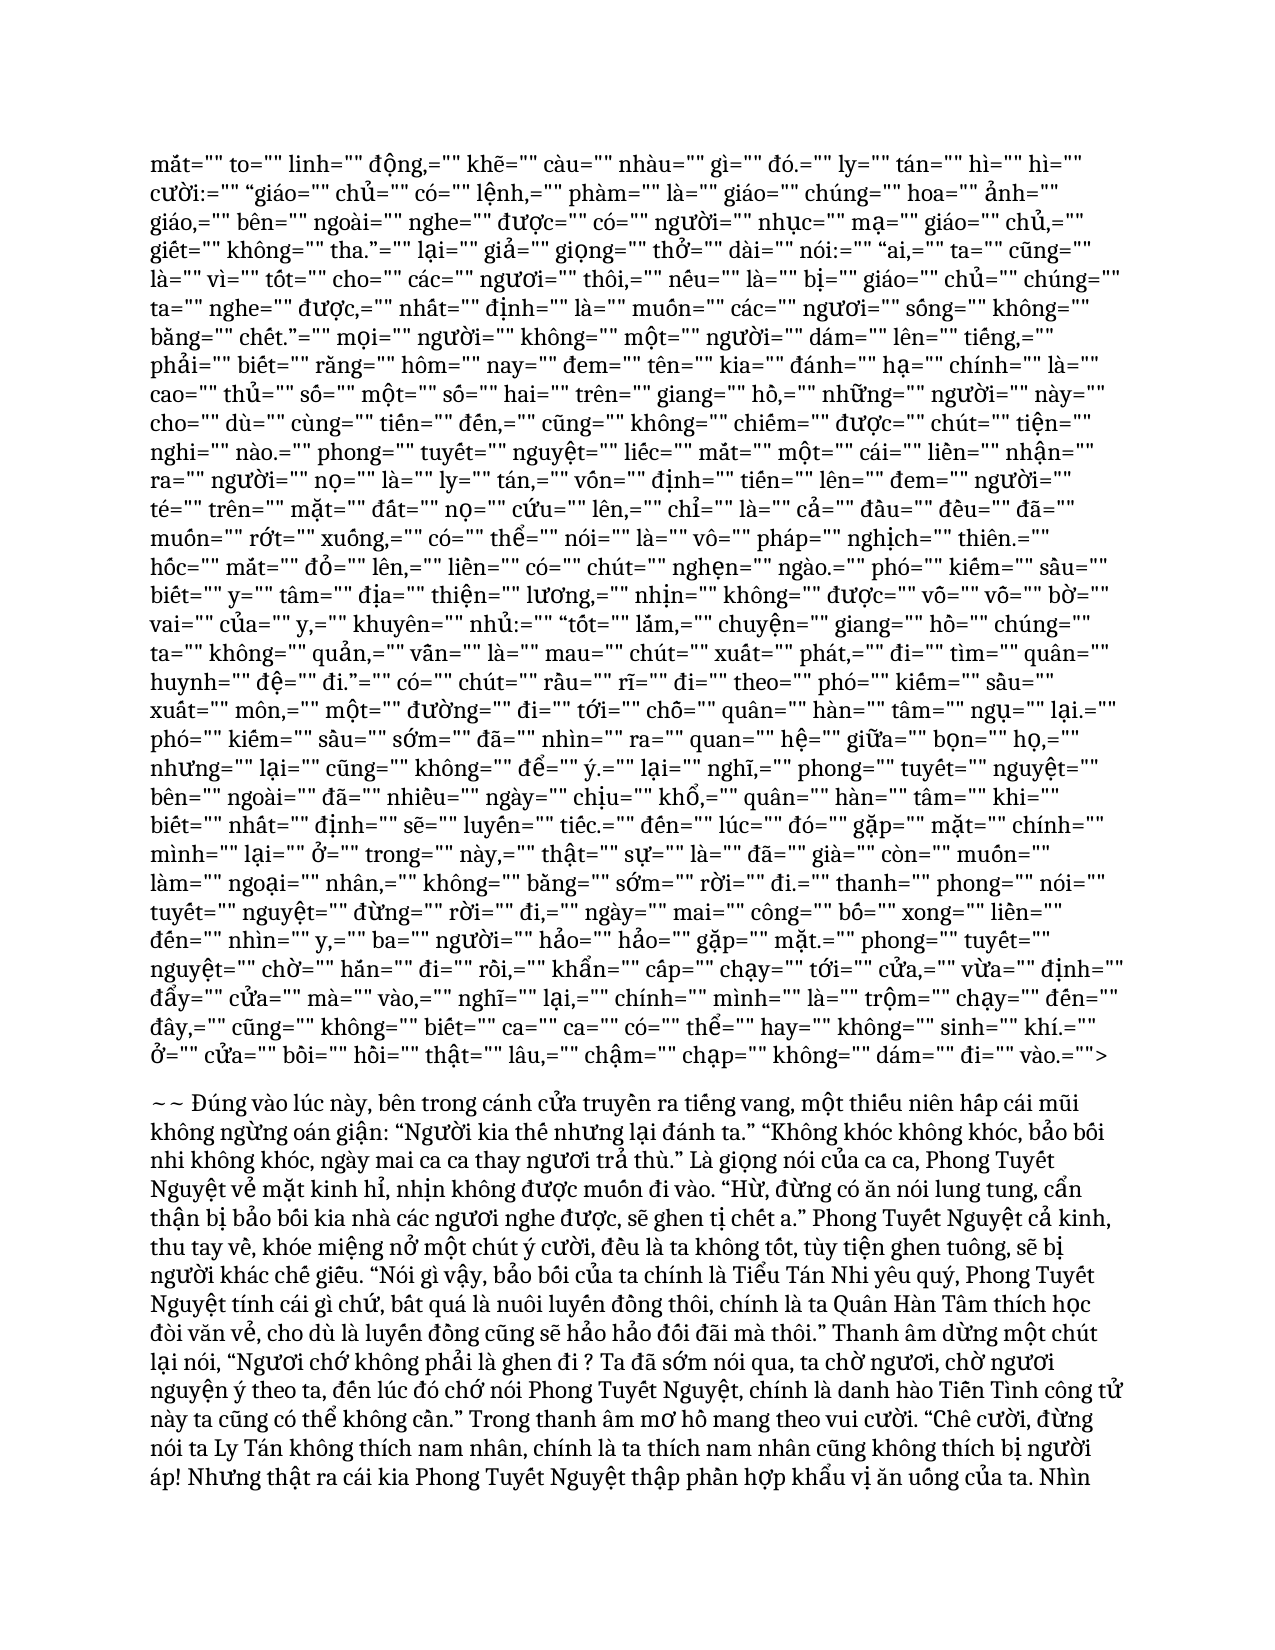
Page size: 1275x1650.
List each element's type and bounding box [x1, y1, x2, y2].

text [150, 150, 1125, 1070]
text [150, 1089, 1125, 1491]
